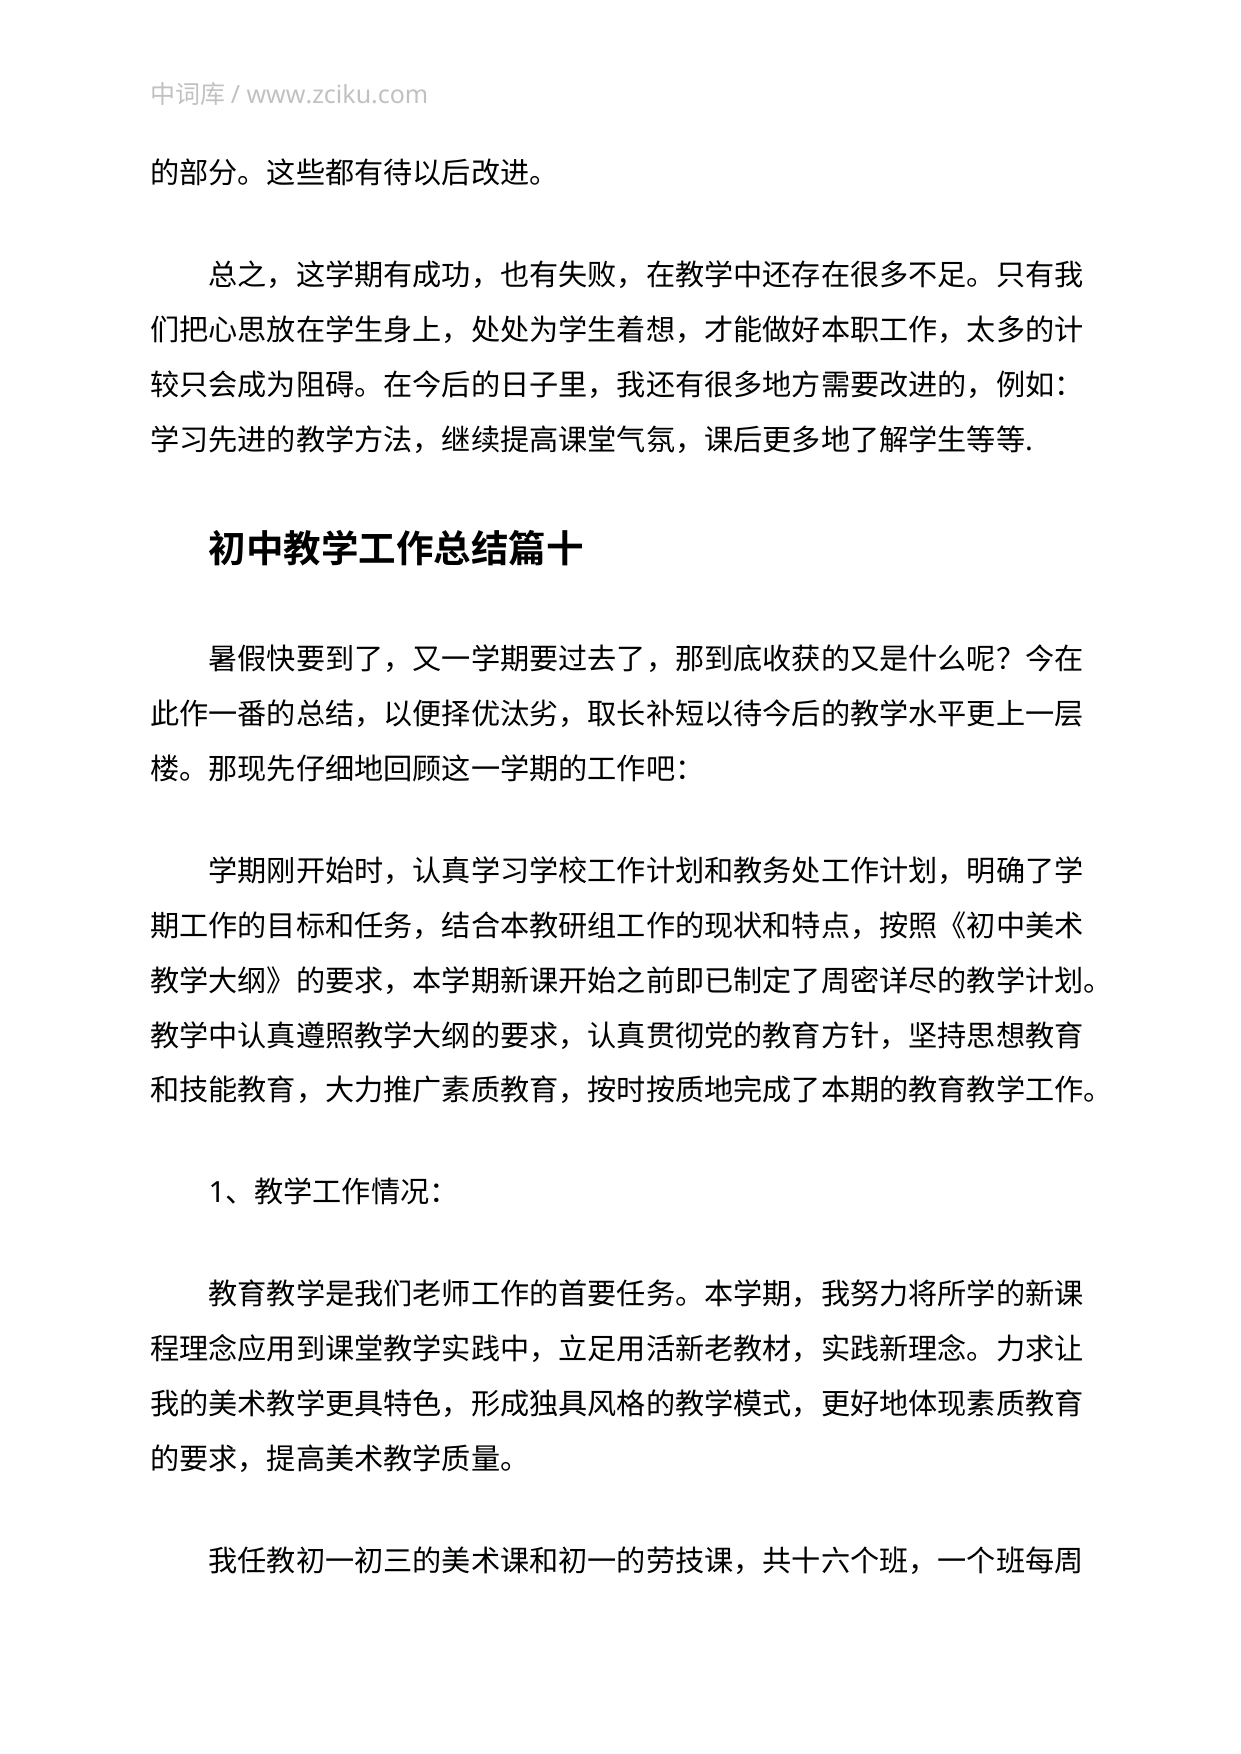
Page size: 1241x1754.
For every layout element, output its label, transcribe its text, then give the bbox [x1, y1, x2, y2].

text 学期刚开始时，认真学习学校工作计划和教务处工作计划，明确了学期工作的目标和任务，结合本教研组工作的现状和特点，按照《初中美术教学大纲》的要求，本学期新课开始之前即已制定了周密详尽的教学计划。教学中认真遵照教学大纲的要求，认真贯彻党的教育方针，坚持思想教育和技能教育，大力推广素质教育，按时按质地完成了本期的教育教学工作。 [150, 847, 1090, 1109]
text 总之，这学期有成功，也有失败，在教学中还存在很多不足。只有我们把心思放在学生身上，处处为学生着想，才能做好本职工作，太多的计较只会成为阻碍。在今后的日子里，我还有很多地方需要改进的，例如：学习先进的教学方法，继续提高课堂气氛，课后更多地了解学生等等. [150, 252, 1090, 459]
text 初中教学工作总结篇十 [150, 518, 1090, 573]
text 暑假快要到了，又一学期要过去了，那到底收获的又是什么呢？今在此作一番的总结，以便择优汰劣，取长补短以待今后的教学水平更上一层楼。那现先仔细地回顾这一学期的工作吧： [150, 636, 1090, 788]
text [150, 150, 1090, 192]
text 教育教学是我们老师工作的首要任务。本学期，我努力将所学的新课程理念应用到课堂教学实践中，立足用活新老教材，实践新理念。力求让我的美术教学更具特色，形成独具风格的教学模式，更好地体现素质教育的要求，提高美术教学质量。 [150, 1271, 1090, 1478]
text 1、教学工作情况： [150, 1169, 1090, 1211]
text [150, 1537, 1090, 1579]
